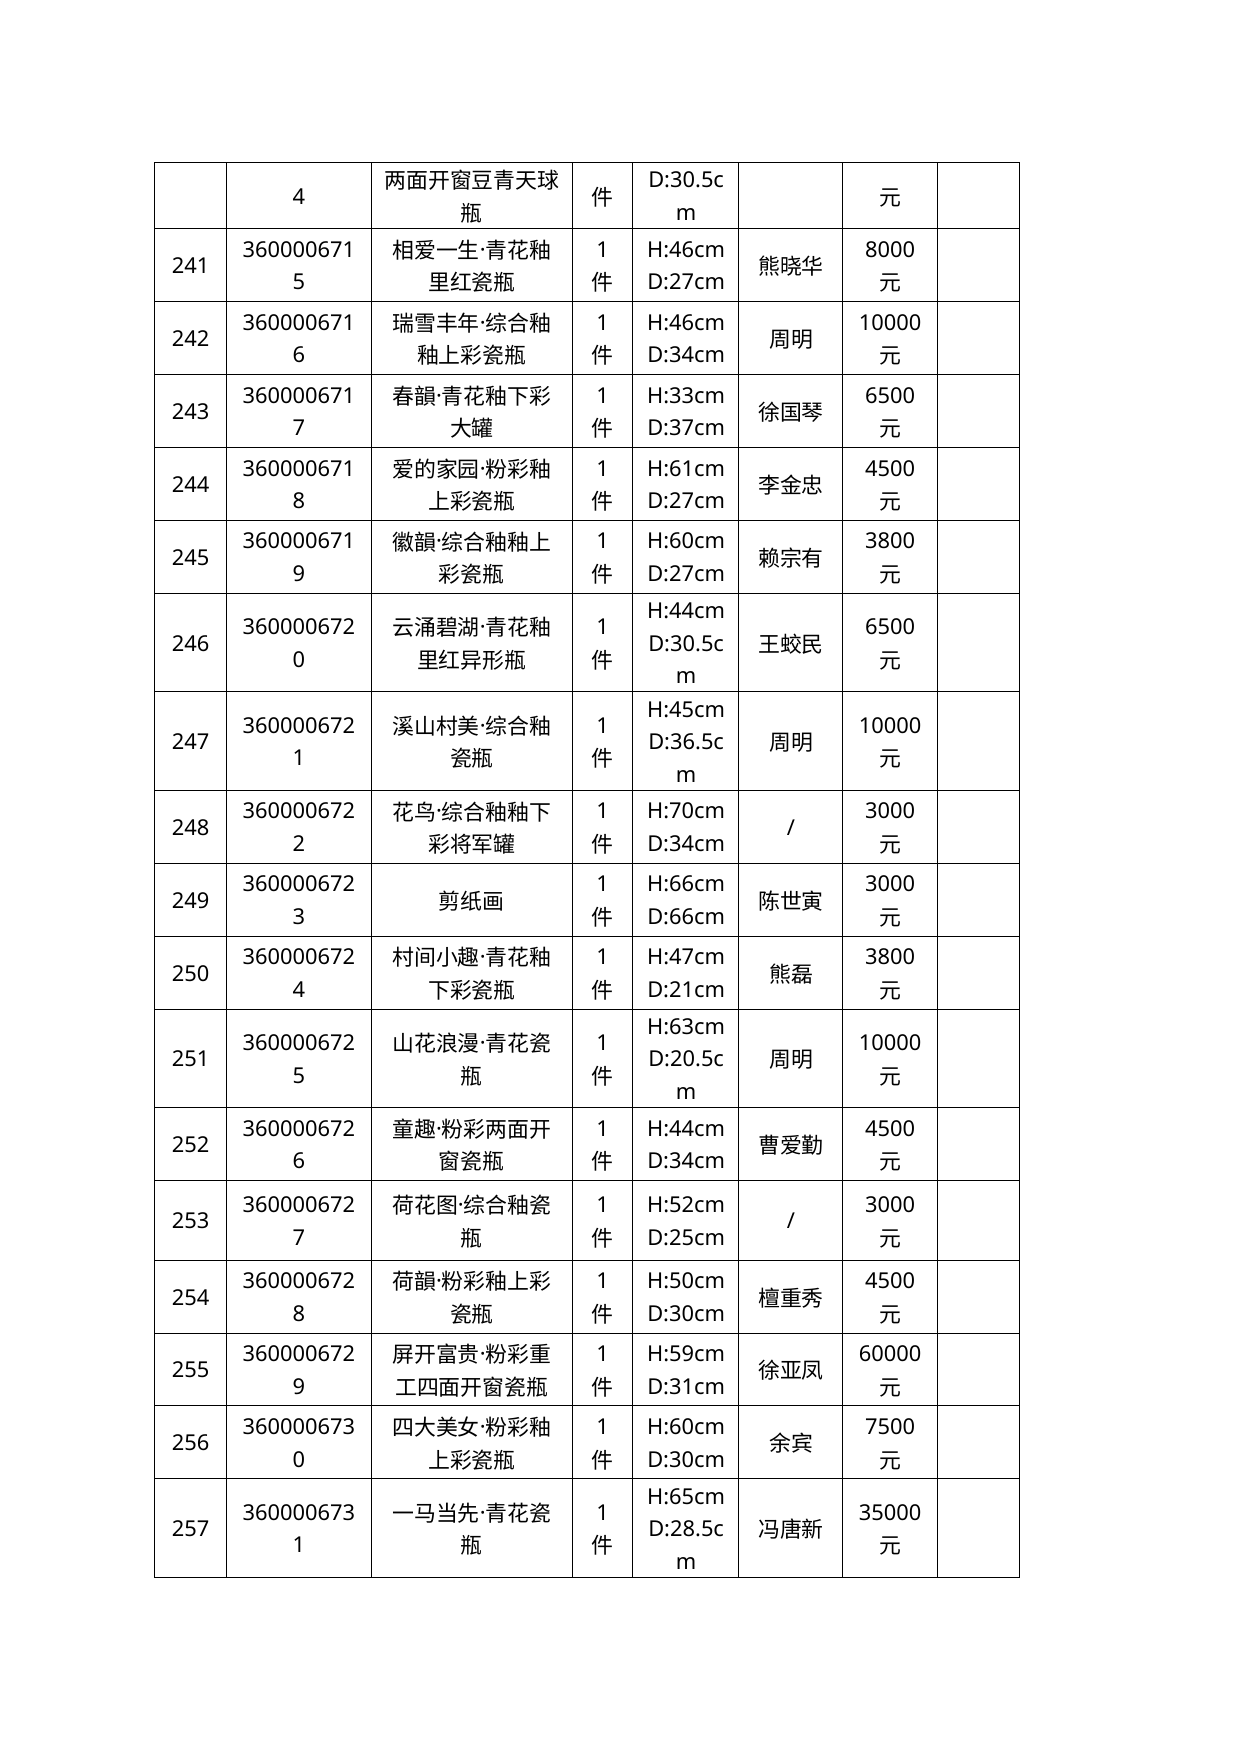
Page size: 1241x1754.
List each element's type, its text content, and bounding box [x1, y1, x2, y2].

table_cell 1件 [573, 448, 632, 520]
table_cell 剪纸画 [372, 864, 572, 936]
table_cell 1件 [573, 521, 632, 593]
table_cell 余宾 [739, 1406, 842, 1478]
table_cell 花鸟·综合釉釉下彩将军罐 [372, 791, 572, 863]
table_cell 屏开富贵·粉彩重工四面开窗瓷瓶 [372, 1334, 572, 1405]
table_cell 3600006719 [227, 521, 371, 593]
table_cell 3600006723 [227, 864, 371, 936]
table_cell [938, 791, 1019, 863]
table_cell 249 [155, 864, 226, 936]
table_cell 241 [155, 229, 226, 301]
table_cell 3000元 [843, 791, 937, 863]
table_cell 3600006721 [227, 692, 371, 790]
table_cell 徐亚凤 [739, 1334, 842, 1405]
table_cell H:70cm D:34cm [633, 791, 738, 863]
table_cell 248 [155, 791, 226, 863]
table_cell [938, 1010, 1019, 1107]
table_cell 周明 [739, 1010, 842, 1107]
table_cell 10000元 [843, 692, 937, 790]
table_cell 熊晓华 [739, 229, 842, 301]
table_cell 檀重秀 [739, 1261, 842, 1332]
table_cell 云涌碧湖·青花釉里红异形瓶 [372, 594, 572, 691]
table_cell 3600006728 [227, 1261, 371, 1332]
table_cell 瑞雪丰年·综合釉釉上彩瓷瓶 [372, 302, 572, 374]
table_cell 3600006720 [227, 594, 371, 691]
table_cell 周明 [739, 302, 842, 374]
table_cell / [739, 1181, 842, 1259]
table_cell 3600006731 [227, 1479, 371, 1577]
table_cell [938, 521, 1019, 593]
table_cell 1件 [573, 229, 632, 301]
table_cell [938, 302, 1019, 374]
table_cell 1件 [573, 375, 632, 447]
table_cell [938, 1108, 1019, 1180]
table_cell [938, 692, 1019, 790]
table_cell 10000元 [843, 302, 937, 374]
table_cell 246 [155, 594, 226, 691]
table_cell 1件 [573, 1010, 632, 1107]
table_cell 童趣·粉彩两面开窗瓷瓶 [372, 1108, 572, 1180]
table_cell 溪山村美·综合釉瓷瓶 [372, 692, 572, 790]
table_cell 村间小趣·青花釉下彩瓷瓶 [372, 937, 572, 1008]
table_cell 10000元 [843, 1010, 937, 1107]
table_cell 4500元 [843, 1108, 937, 1180]
table_cell 7500元 [843, 1406, 937, 1478]
table_cell 6500元 [843, 594, 937, 691]
table_cell 4500元 [843, 448, 937, 520]
table_cell 四大美女·粉彩釉上彩瓷瓶 [372, 1406, 572, 1478]
table_cell 250 [155, 937, 226, 1008]
table_cell 1件 [573, 937, 632, 1008]
table_cell 周明 [739, 692, 842, 790]
table_cell 1件 [573, 1406, 632, 1478]
table_cell 赖宗有 [739, 521, 842, 593]
table_cell 徐国琴 [739, 375, 842, 447]
table_cell H:47cm D:21cm [633, 937, 738, 1008]
table_cell 35000元 [843, 1479, 937, 1577]
table_cell 245 [155, 521, 226, 593]
table_cell 3000元 [843, 1181, 937, 1259]
table_cell [938, 594, 1019, 691]
table_cell [938, 448, 1019, 520]
table_cell 1件 [573, 302, 632, 374]
table_cell 254 [155, 1261, 226, 1332]
table_cell 242 [155, 302, 226, 374]
table_cell [938, 937, 1019, 1008]
table_cell 3600006730 [227, 1406, 371, 1478]
table_cell 1件 [573, 864, 632, 936]
table_cell 冯唐新 [739, 1479, 842, 1577]
table_cell H:63cm D:20.5cm [633, 1010, 738, 1107]
table_cell 1件 [573, 1261, 632, 1332]
table_cell 山花浪漫·青花瓷瓶 [372, 1010, 572, 1107]
table_cell H:60cm D:30cm [633, 1406, 738, 1478]
table_cell / [739, 791, 842, 863]
table_cell 蒋侄荣 [739, 163, 842, 228]
table_cell 曹爱勤 [739, 1108, 842, 1180]
table_cell 1件 [573, 1108, 632, 1180]
table_cell 春韻·青花釉下彩大罐 [372, 375, 572, 447]
table_cell 3000元 [843, 864, 937, 936]
table_cell 爱的家园·粉彩釉上彩瓷瓶 [372, 448, 572, 520]
table_cell 3600006716 [227, 302, 371, 374]
table_cell 4500元 [843, 163, 937, 228]
table_cell [938, 1334, 1019, 1405]
table_cell 256 [155, 1406, 226, 1478]
table_cell 60000元 [843, 1334, 937, 1405]
table_cell [938, 375, 1019, 447]
table_cell 255 [155, 1334, 226, 1405]
table_cell [938, 1261, 1019, 1332]
table_cell 王蛟民 [739, 594, 842, 691]
table_cell 3800元 [843, 937, 937, 1008]
table_cell 1件 [573, 1479, 632, 1577]
table_cell [938, 1181, 1019, 1259]
table_cell 252 [155, 1108, 226, 1180]
table_cell 3600006715 [227, 229, 371, 301]
table_cell H:44cm D:30.5cm [633, 594, 738, 691]
table_cell 3600006729 [227, 1334, 371, 1405]
table_cell 3600006717 [227, 375, 371, 447]
table_cell 徽韻·综合釉釉上彩瓷瓶 [372, 521, 572, 593]
table_cell 1件 [573, 594, 632, 691]
table_cell 事事如意·釉上彩两面开窗豆青天球瓶 [372, 163, 572, 228]
table_cell 1件 [573, 1181, 632, 1259]
table_cell 荷花图·综合釉瓷瓶 [372, 1181, 572, 1259]
table_cell 3600006727 [227, 1181, 371, 1259]
table_cell H:61cm D:27cm [633, 448, 738, 520]
table_cell H:50cm D:30cm [633, 1261, 738, 1332]
table_cell H:45cm D:36.5cm [633, 692, 738, 790]
table_cell 8000元 [843, 229, 937, 301]
table_cell 熊磊 [739, 937, 842, 1008]
table_cell [938, 864, 1019, 936]
table_cell H:65cm D:28.5cm [633, 1479, 738, 1577]
table_cell 李金忠 [739, 448, 842, 520]
table_cell [938, 1406, 1019, 1478]
table_cell 一马当先·青花瓷瓶 [372, 1479, 572, 1577]
table_cell H:66cm D:66cm [633, 864, 738, 936]
table_cell 3600006725 [227, 1010, 371, 1107]
table_cell [938, 229, 1019, 301]
table_cell 1件 [573, 1334, 632, 1405]
table_cell 4500元 [843, 1261, 937, 1332]
table_cell [938, 1479, 1019, 1577]
table_cell 1件 [573, 791, 632, 863]
table_cell H:46cm D:34cm [633, 302, 738, 374]
table_cell 3600006718 [227, 448, 371, 520]
table_cell 相爱一生·青花釉里红瓷瓶 [372, 229, 572, 301]
table_cell 243 [155, 375, 226, 447]
table_cell 244 [155, 448, 226, 520]
table_cell H:52cm D:25cm [633, 1181, 738, 1259]
table_cell H:59cm D:31cm [633, 1334, 738, 1405]
table_cell 3800元 [843, 521, 937, 593]
table_cell 6500元 [843, 375, 937, 447]
table_cell 荷韻·粉彩釉上彩瓷瓶 [372, 1261, 572, 1332]
table_cell 257 [155, 1479, 226, 1577]
table_cell 253 [155, 1181, 226, 1259]
table_cell 251 [155, 1010, 226, 1107]
table_cell 240 [155, 163, 226, 228]
table_cell 3600006722 [227, 791, 371, 863]
table_cell 3600006726 [227, 1108, 371, 1180]
table_cell H:46cm D:27cm [633, 229, 738, 301]
table_cell H:60cm D:27cm [633, 521, 738, 593]
table_cell 3600006714 [227, 163, 371, 228]
table_cell 陈世寅 [739, 864, 842, 936]
table_cell [938, 163, 1019, 228]
table_cell H:44cm D:34cm [633, 1108, 738, 1180]
table_cell 1件 [573, 692, 632, 790]
table_cell 1件 [573, 163, 632, 228]
table_cell 247 [155, 692, 226, 790]
table_cell H:52cm D:30.5cm [633, 163, 738, 228]
table_cell H:33cm D:37cm [633, 375, 738, 447]
table_cell 3600006724 [227, 937, 371, 1008]
